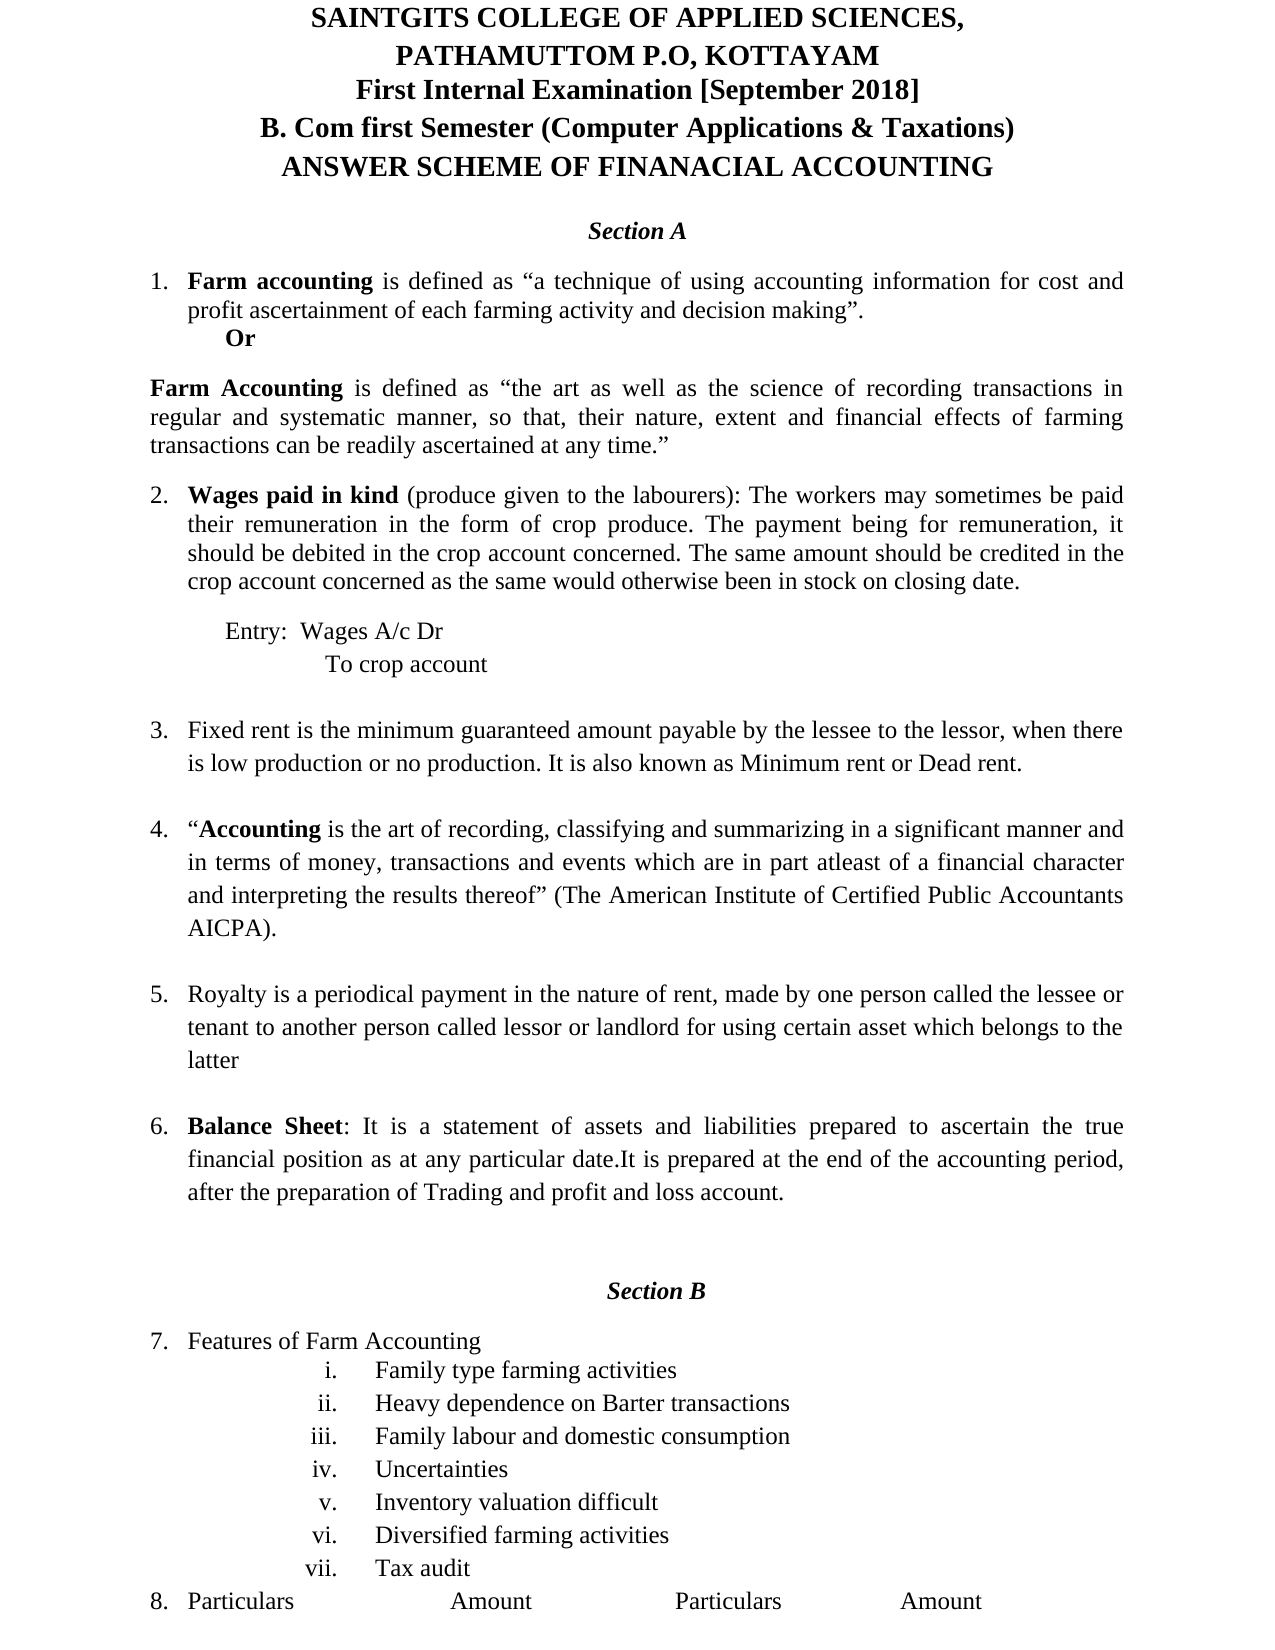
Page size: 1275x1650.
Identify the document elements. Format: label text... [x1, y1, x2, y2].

list Family labour and domestic consumption [337, 1421, 1125, 1449]
list Tax audit [337, 1553, 1125, 1582]
list Particulars Amount Particulars Amount [150, 1586, 1125, 1615]
list Farm accounting is defined as “a technique of using accounting information for cost and profit ascertainment of each farming activity and decision making”. [150, 266, 1125, 323]
list Fixed rent is the minimum guaranteed amount payable by the lessee to the lessor, when there is low production or no production. It is also known as Minimum rent or Dead rent. [150, 715, 1125, 777]
text To crop account [225, 649, 1125, 678]
text Section B [187, 1276, 1125, 1305]
text SAINTGITS COLLEGE OF APPLIED SCIENCES, [150, 0, 1125, 33]
text PATHAMUTTOM P.O, KOTTAYAM [150, 38, 1125, 72]
list Wages paid in kind (produce given to the labourers): The workers may sometimes be paid their remuneration in the form of crop produce. The payment being for remuneration, it should be debited in the crop account concerned. The same amount should be credited in the crop account concerned as the same would otherwise been in stock on closing date. [150, 480, 1125, 595]
list Uncertainties [337, 1454, 1125, 1483]
text ANSWER SCHEME OF FINANACIAL ACCOUNTING [150, 149, 1125, 183]
text Farm Accounting is defined as “the art as well as the science of recording transactions in regular and systematic manner, so that, their nature, extent and financial effects of farming transactions can be readily ascertained at any time.” [150, 373, 1125, 459]
list Family type farming activities [337, 1355, 1125, 1383]
list Or [225, 323, 1125, 352]
list Diversified farming activities [337, 1520, 1125, 1549]
list “Accounting is the art of recording, classifying and summarizing in a significant manner and in terms of money, transactions and events which are in part atleast of a financial character and interpreting the results thereof” (The American Institute of Certified Public Accountants AICPA). [150, 814, 1125, 942]
list Balance Sheet: It is a statement of assets and liabilities prepared to ascertain the true financial position as at any particular date.It is prepared at the end of the accounting period, after the preparation of Trading and profit and loss account. [150, 1111, 1125, 1206]
list Inventory valuation difficult [337, 1487, 1125, 1516]
text Entry: Wages A/c Dr [225, 616, 1125, 645]
list Royalty is a periodical payment in the nature of rent, made by one person called the lessee or tenant to another person called lessor or landlord for using certain asset which belongs to the latter [150, 979, 1125, 1074]
text B. Com first Semester (Computer Applications & Taxations) [150, 111, 1125, 144]
list Heavy dependence on Barter transactions [337, 1388, 1125, 1417]
list Features of Farm Accounting [150, 1326, 1125, 1355]
text Section A [150, 216, 1125, 245]
text First Internal Examination [September 2018] [150, 72, 1125, 106]
